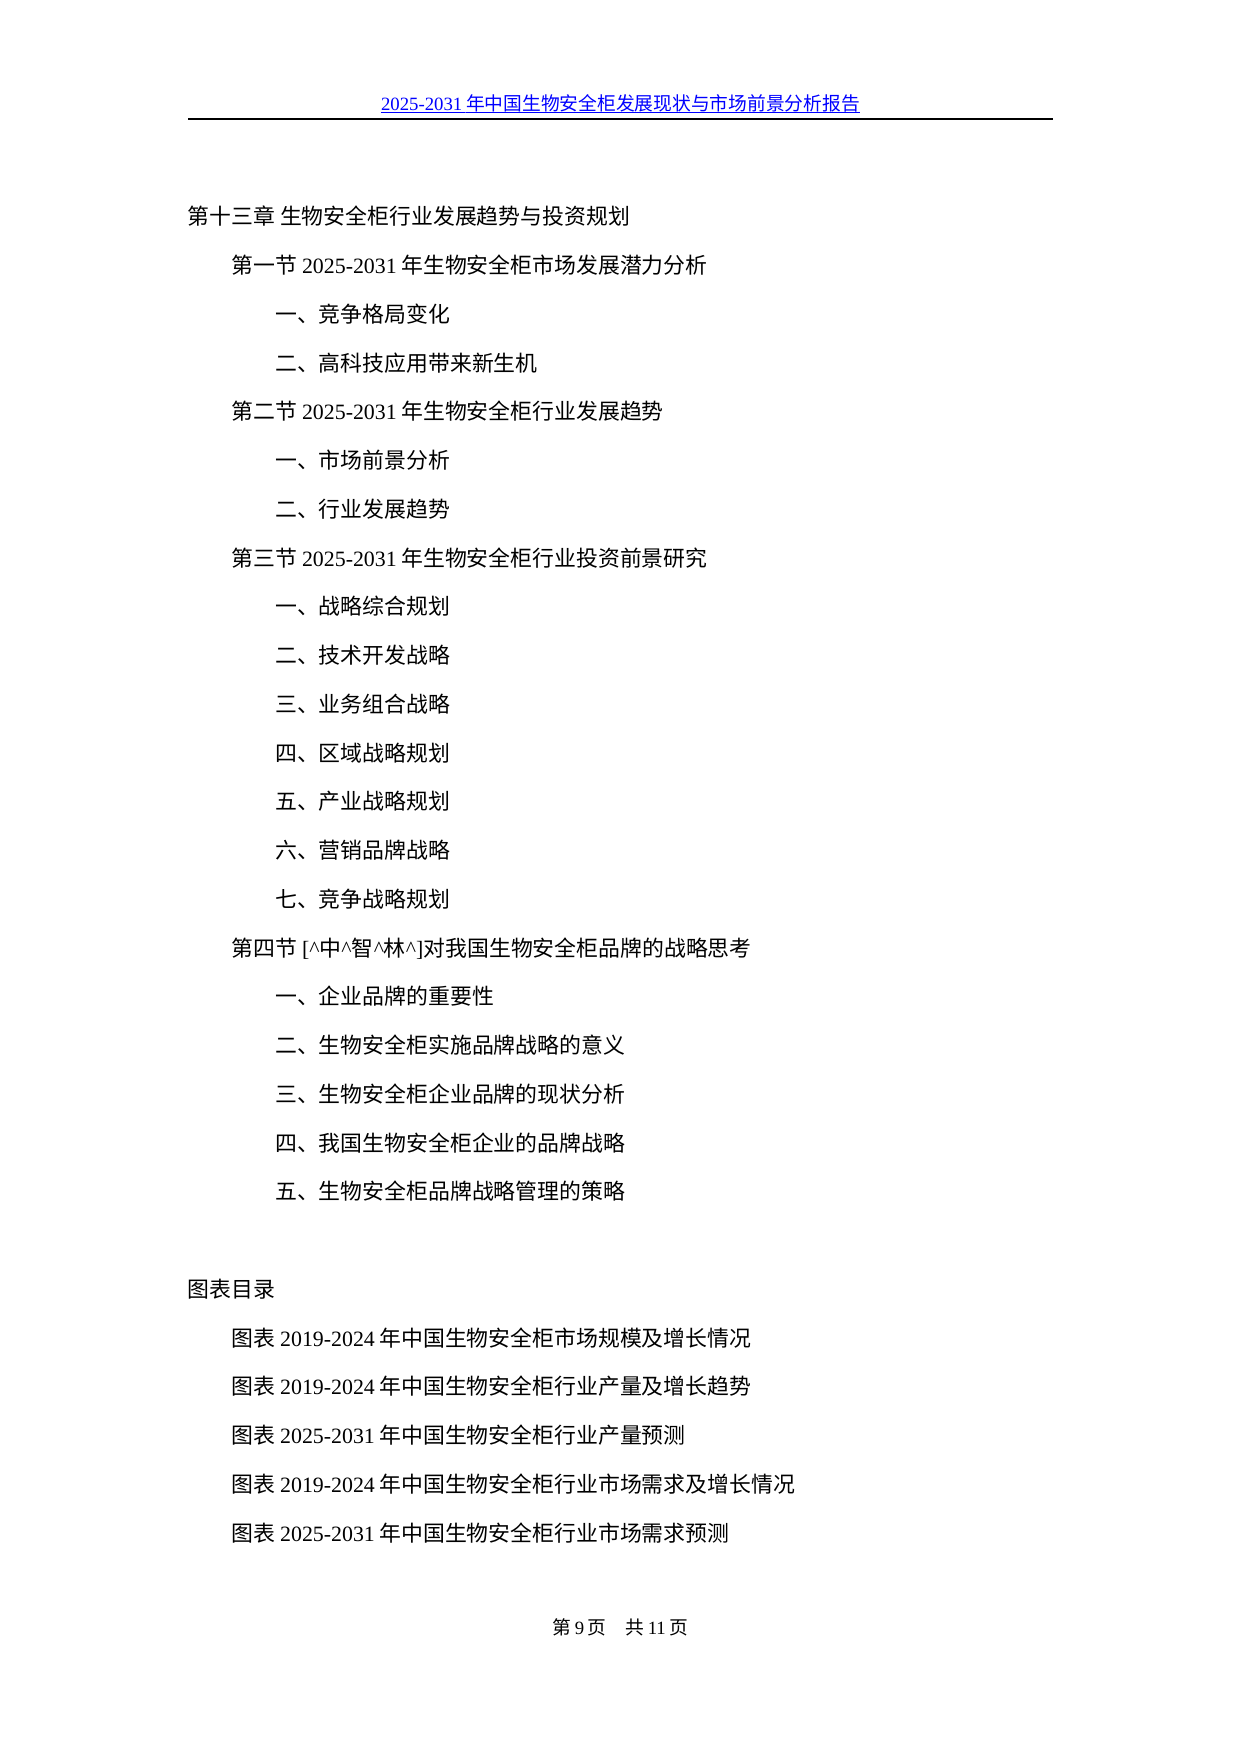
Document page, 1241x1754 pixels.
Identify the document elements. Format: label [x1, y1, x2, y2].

text [187, 150, 1053, 1548]
